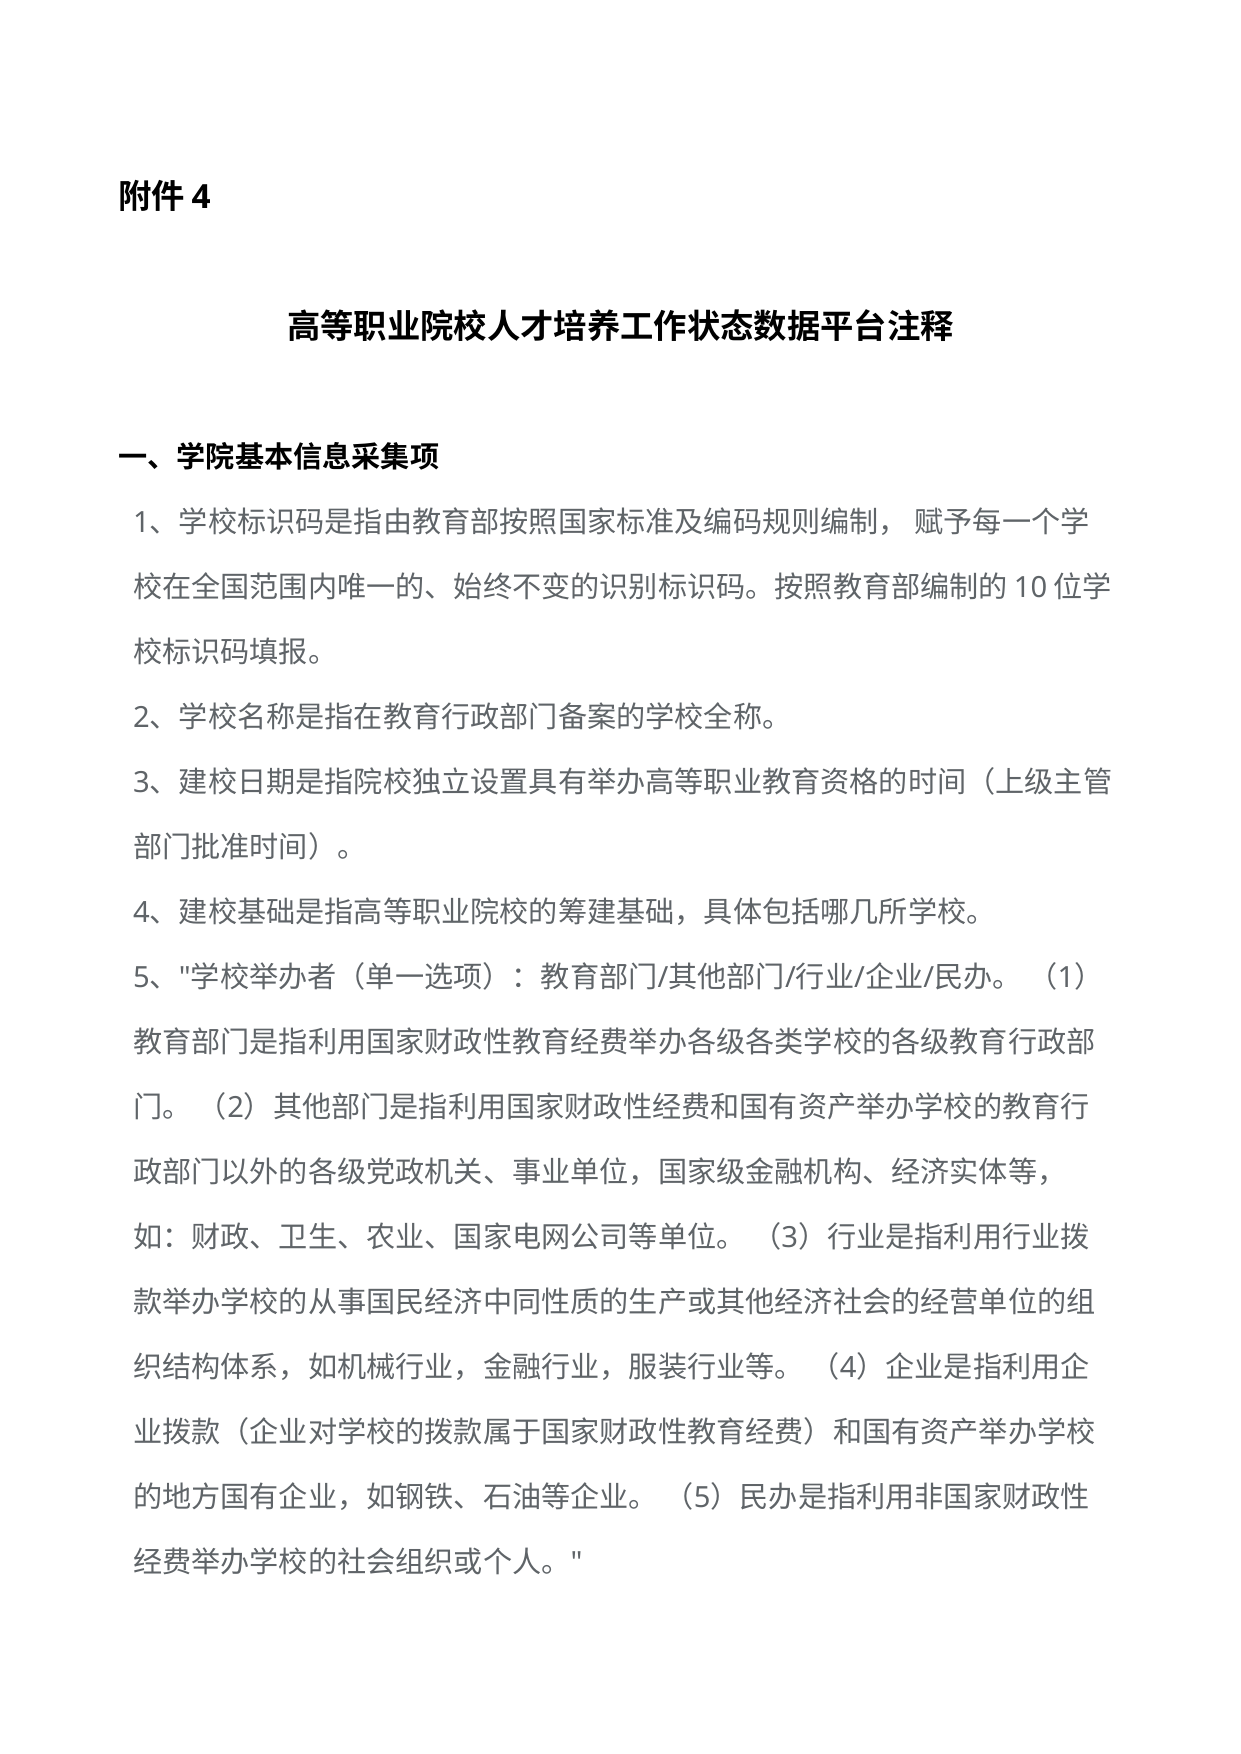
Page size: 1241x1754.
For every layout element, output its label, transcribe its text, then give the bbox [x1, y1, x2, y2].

table_header 1、学校标识码是指由教育部按照国家标准及编码规则编制， 赋予每一个学校在全国范围内唯一的、始终不变的识别标识码。按照教育部编制的10位学校标识码填报。 [133, 487, 1117, 682]
table_cell 3、建校日期是指院校独立设置具有举办高等职业教育资格的时间（上级主管部门批准时间）。 [133, 747, 1117, 877]
text 一、学院基本信息采集项 [118, 422, 1122, 487]
text 高等职业院校人才培养工作状态数据平台注释 [118, 292, 1122, 357]
text 附件4 [118, 162, 1122, 227]
table_cell 2、学校名称是指在教育行政部门备案的学校全称。 [133, 682, 1117, 747]
table_cell 5、"学校举办者（单一选项）：教育部门/其他部门/行业/企业/民办。 （1）教育部门是指利用国家财政性教育经费举办各级各类学校的各级教育行政部门。 （2）其他部门是指利用国家财政性经费和国有资产举办学校的教育行政部门以外的各级党政机关、事业单位，国家级金融机构、经济实体等，如：财政、卫生、农业、国家电网公司等单位。 （3）行业是指利用行业拨款举办学校的从事国民经济中同性质的生产或其他经济社会的经营单位的组织结构体系，如机械行业，金融行业，服装行业等。 （4）企业是指利用企业拨款（企业对学校的拨款属于国家财政性教育经费）和国有资产举办学校的地方国有企业，如钢铁、石油等企业。 （5）民办是指利用非国家财政性经费举办学校的社会组织或个人。" [133, 942, 1117, 1592]
table_cell 4、建校基础是指高等职业院校的筹建基础，具体包括哪几所学校。 [133, 877, 1117, 942]
